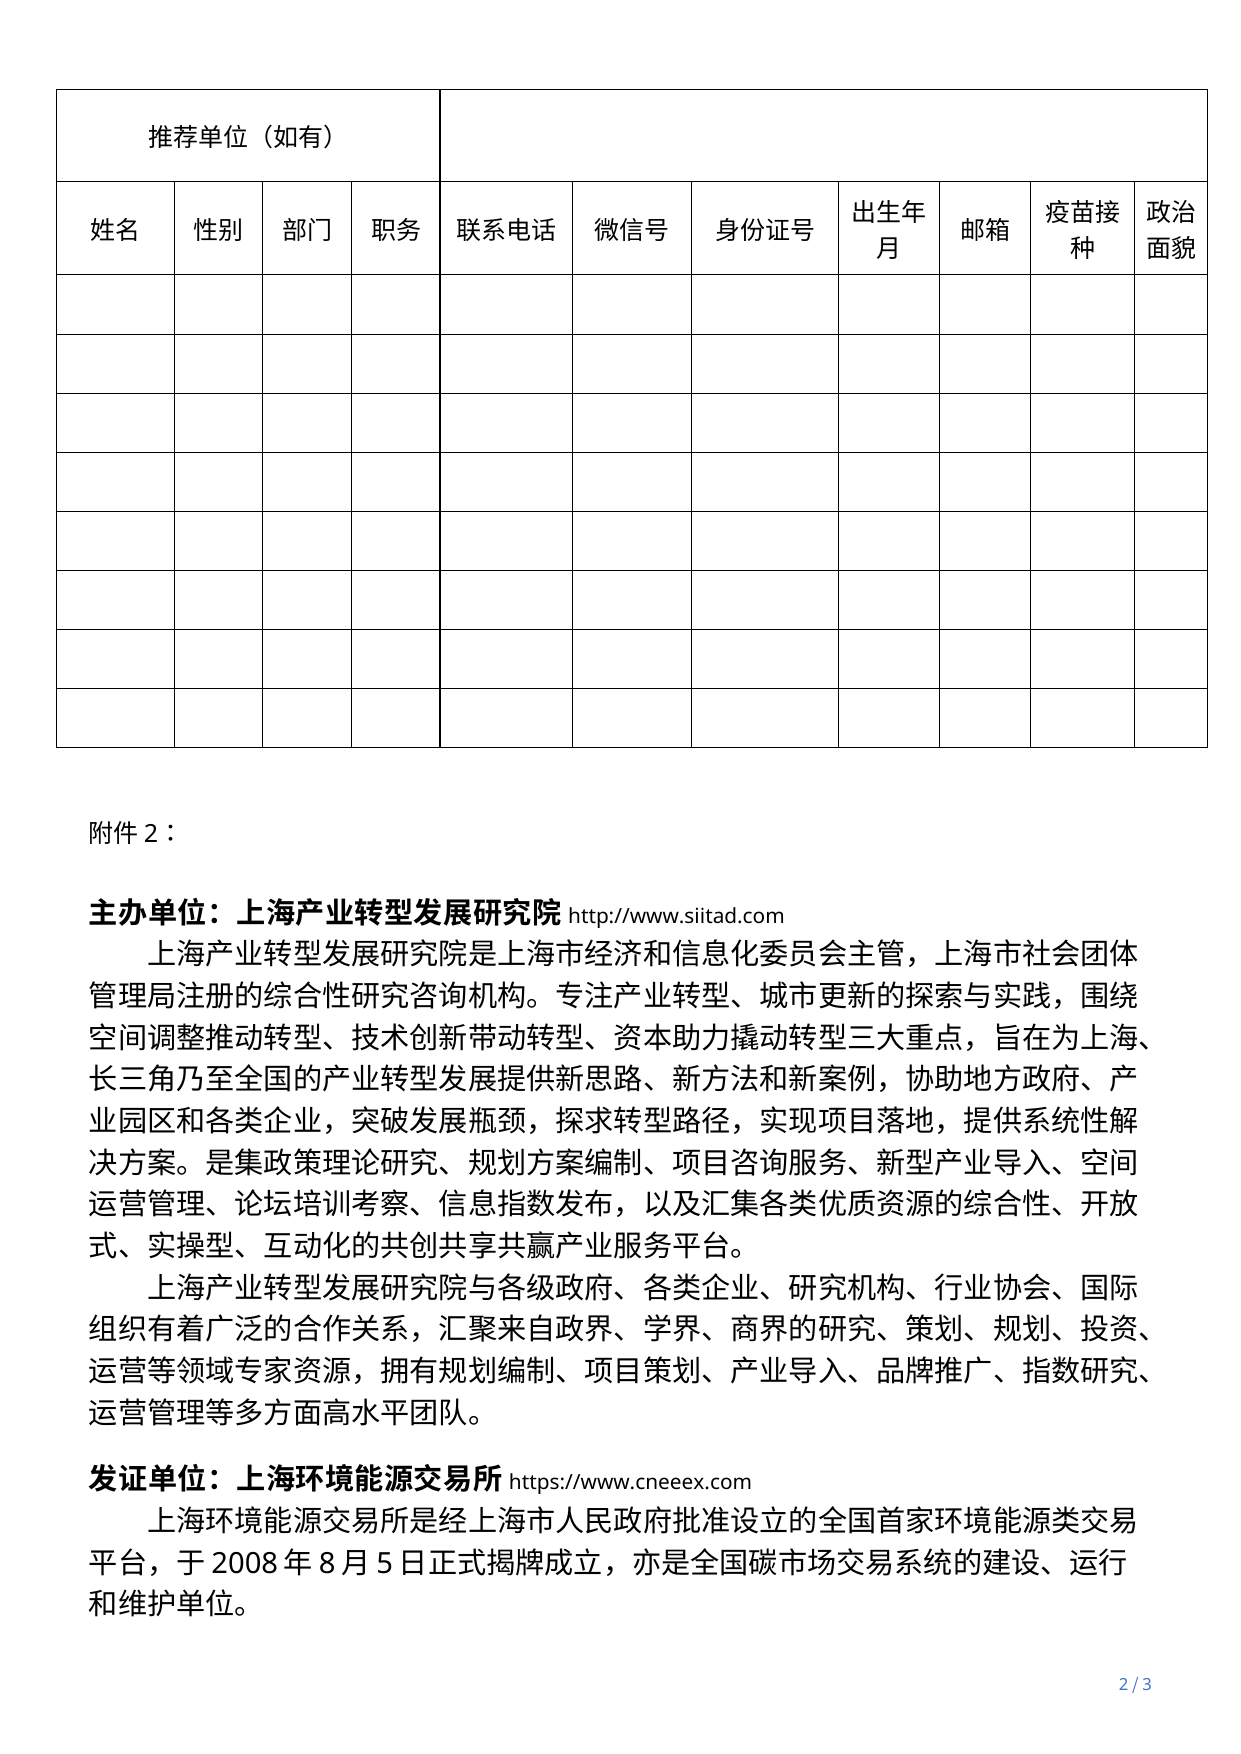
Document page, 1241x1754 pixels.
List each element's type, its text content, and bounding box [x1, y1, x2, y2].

table_cell [352, 512, 439, 570]
table_cell [352, 630, 439, 688]
table_cell [441, 335, 572, 392]
table_cell [1031, 512, 1134, 570]
table_cell [1031, 630, 1134, 688]
table_cell [940, 394, 1030, 452]
table_cell [940, 512, 1030, 570]
table_cell [441, 90, 1207, 181]
table_cell 职务 [352, 182, 439, 274]
table_cell [692, 453, 838, 511]
table_cell [940, 453, 1030, 511]
table_cell [441, 453, 572, 511]
table_cell [1135, 630, 1207, 688]
table_cell [175, 335, 262, 392]
table_cell [692, 275, 838, 333]
table_cell [839, 394, 939, 452]
table_cell [175, 275, 262, 333]
table_cell [1135, 689, 1207, 747]
table_cell [1135, 275, 1207, 333]
text 附件2： [89, 816, 1152, 850]
table_cell [692, 512, 838, 570]
table_cell [839, 630, 939, 688]
table_cell 性别 [175, 182, 262, 274]
table_cell [57, 275, 174, 333]
table_cell [940, 275, 1030, 333]
table_cell [441, 394, 572, 452]
table_cell [1031, 335, 1134, 392]
table_cell [573, 335, 691, 392]
table_cell [352, 394, 439, 452]
table_cell [263, 275, 351, 333]
table_cell [263, 630, 351, 688]
table_cell [573, 394, 691, 452]
table_cell 邮箱 [940, 182, 1030, 274]
table_cell [175, 630, 262, 688]
table_cell [57, 453, 174, 511]
table_cell [1135, 394, 1207, 452]
table_cell [352, 275, 439, 333]
table_cell [1031, 571, 1134, 629]
table_cell 政治面貌 [1135, 182, 1207, 274]
table_cell [57, 689, 174, 747]
table_cell [175, 689, 262, 747]
table_cell [175, 512, 262, 570]
table_cell [1135, 453, 1207, 511]
table_cell [263, 335, 351, 392]
table_cell [263, 571, 351, 629]
table_cell [692, 630, 838, 688]
table_cell [692, 335, 838, 392]
table_cell [573, 275, 691, 333]
table_cell [263, 453, 351, 511]
table_cell 联系电话 [441, 182, 572, 274]
table_cell [839, 512, 939, 570]
table_cell [441, 512, 572, 570]
table_cell [940, 335, 1030, 392]
table_cell [441, 571, 572, 629]
table_cell [1135, 571, 1207, 629]
table_cell [1135, 512, 1207, 570]
table_cell [940, 689, 1030, 747]
table_cell [573, 453, 691, 511]
table_cell [352, 453, 439, 511]
table_cell [839, 571, 939, 629]
table_cell [352, 571, 439, 629]
table_cell [940, 630, 1030, 688]
table_cell [1135, 335, 1207, 392]
table_cell [441, 275, 572, 333]
table_cell [263, 689, 351, 747]
table_cell [441, 630, 572, 688]
table_cell [692, 394, 838, 452]
table_cell [263, 394, 351, 452]
table_cell 推荐单位（如有） [57, 90, 439, 181]
table_cell [1031, 689, 1134, 747]
table_cell [573, 689, 691, 747]
table_cell [57, 512, 174, 570]
table_cell [573, 512, 691, 570]
table_cell 身份证号 [692, 182, 838, 274]
table_cell [175, 453, 262, 511]
table_cell [573, 571, 691, 629]
table_cell [1031, 394, 1134, 452]
table_cell [57, 630, 174, 688]
table_cell [263, 512, 351, 570]
table_cell 疫苗接种 [1031, 182, 1134, 274]
table_cell [175, 394, 262, 452]
table_cell [1031, 275, 1134, 333]
table_cell 出生年月 [839, 182, 939, 274]
table_cell [839, 335, 939, 392]
table_cell [573, 630, 691, 688]
table_cell [57, 335, 174, 392]
table_cell [839, 453, 939, 511]
table_cell [352, 335, 439, 392]
table_cell [692, 689, 838, 747]
text 上海产业转型发展研究院是上海市经济和信息化委员会主管，上海市社会团体管理局注册的综合性研究咨询机构。专注产业转型、城市更新的探索与实践，围绕空间调整推动转型、技术创新带动转型、资本助力撬动转型三大重点，旨在为上海、长三角乃至全国的产业转型发展提供新思路、新方法和新案例，协助地方政府、产业园区和各类企业，突破发展瓶颈，探求转型路径，实现项目落地，提供系统性解决方案。是集政策理论研究、规划方案编制、项目咨询服务、新型产业导入、空间运营管理、论坛培训考察、信息指数发布，以及汇集各类优质资源的综合性、开放式、实操型、互动化的共创共享共赢产业服务平台。 [89, 931, 1152, 1265]
table_cell [441, 689, 572, 747]
table_cell [839, 275, 939, 333]
table_cell [57, 571, 174, 629]
table_cell [352, 689, 439, 747]
table_cell [1031, 453, 1134, 511]
table_cell [940, 571, 1030, 629]
table_cell [692, 571, 838, 629]
table_cell 姓名 [57, 182, 174, 274]
text 上海产业转型发展研究院与各级政府、各类企业、研究机构、行业协会、国际组织有着广泛的合作关系，汇聚来自政界、学界、商界的研究、策划、规划、投资、运营等领域专家资源，拥有规划编制、项目策划、产业导入、品牌推广、指数研究、运营管理等多方面高水平团队。 [89, 1265, 1152, 1431]
list 主办单位：上海产业转型发展研究院http://www.siitad.com [89, 890, 1152, 931]
table_cell [175, 571, 262, 629]
table_cell 微信号 [573, 182, 691, 274]
table_cell [57, 394, 174, 452]
table_cell 部门 [263, 182, 351, 274]
text 上海环境能源交易所是经上海市人民政府批准设立的全国首家环境能源类交易平台，于2008年8月5日正式揭牌成立，亦是全国碳市场交易系统的建设、运行和维护单位。 [89, 1498, 1152, 1623]
table_cell [839, 689, 939, 747]
list 发证单位：上海环境能源交易所https://www.cneeex.com [89, 1456, 1152, 1498]
